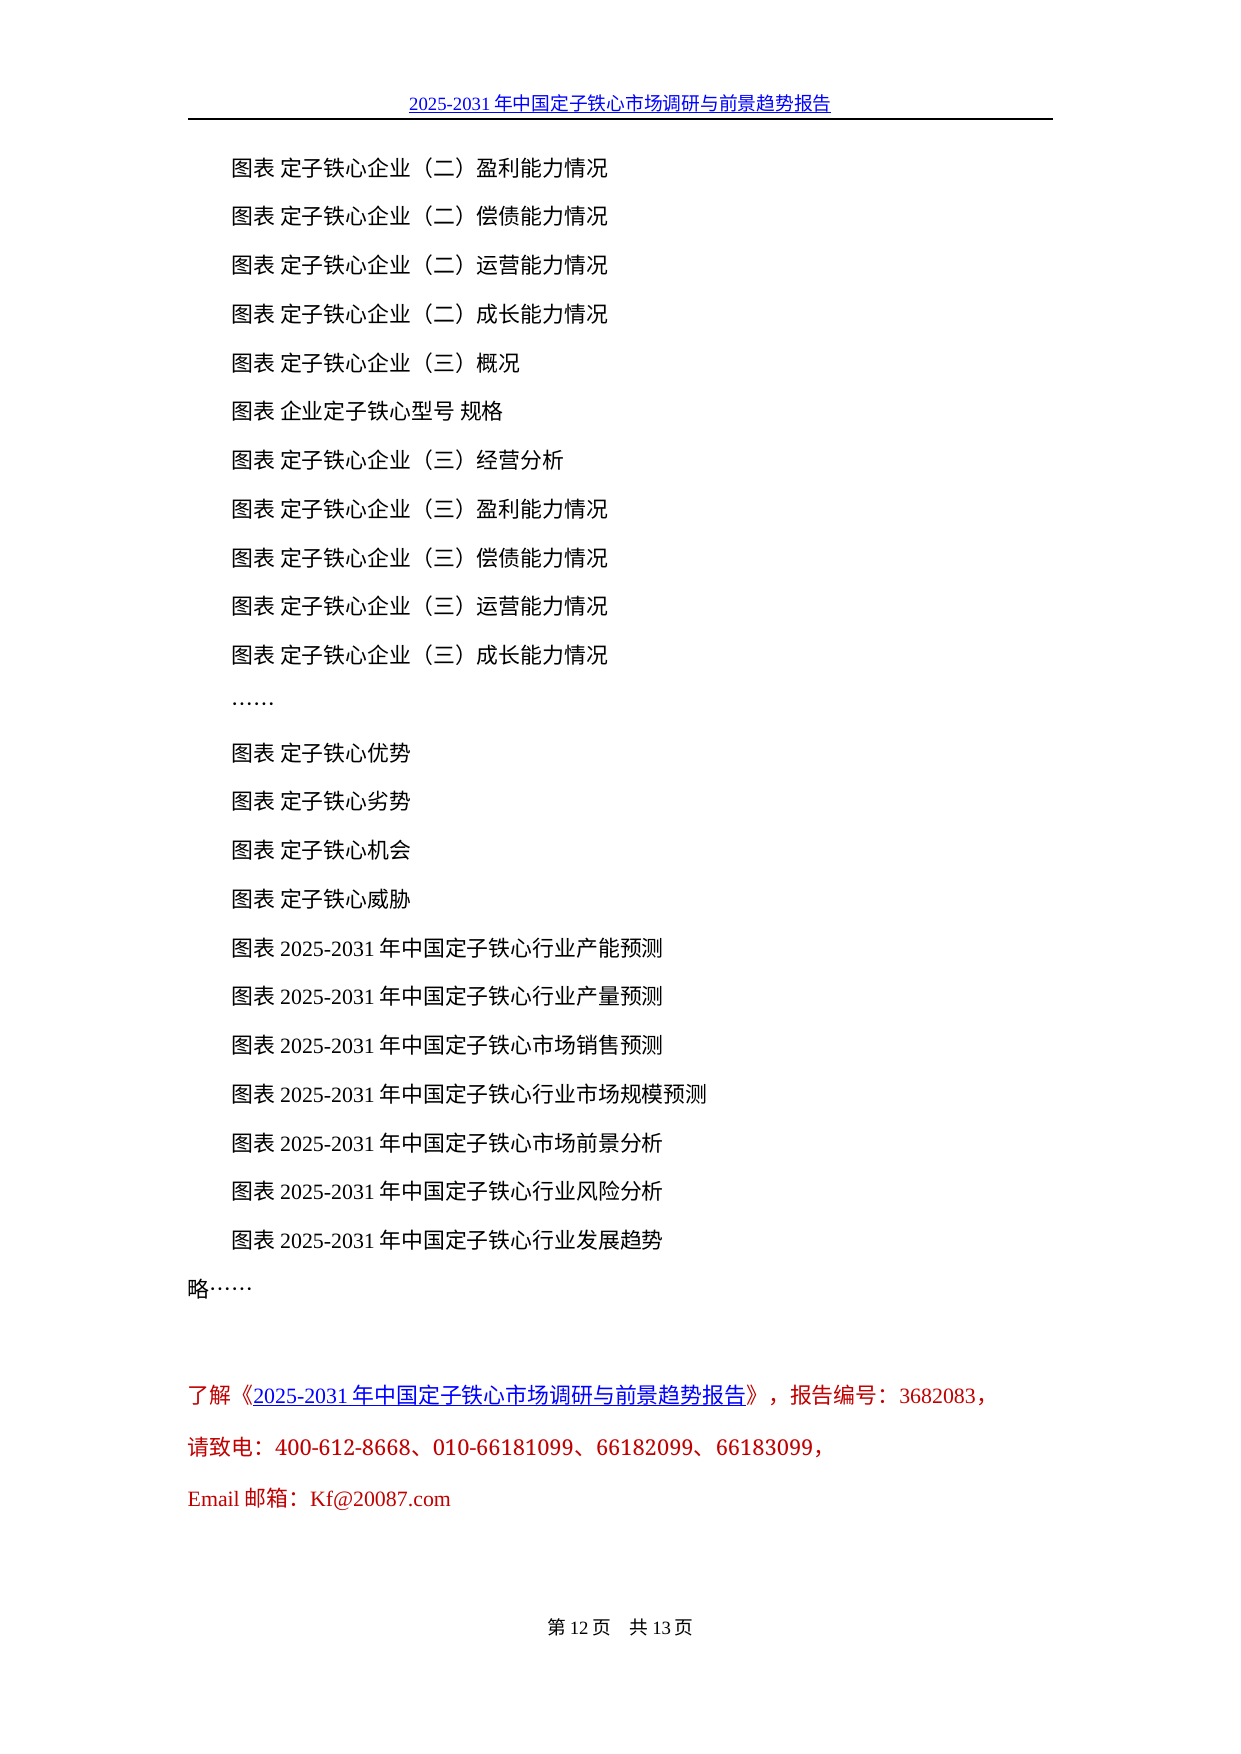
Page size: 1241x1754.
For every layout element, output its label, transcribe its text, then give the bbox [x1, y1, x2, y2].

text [187, 150, 1053, 1304]
text 了解《2025-2031年中国定子铁心市场调研与前景趋势报告》，报告编号：3682083， [187, 1378, 1053, 1410]
text 请致电：400-612-8668、010-66181099、66182099、66183099， [187, 1429, 1053, 1462]
text Email邮箱：Kf@20087.com [187, 1481, 1053, 1513]
